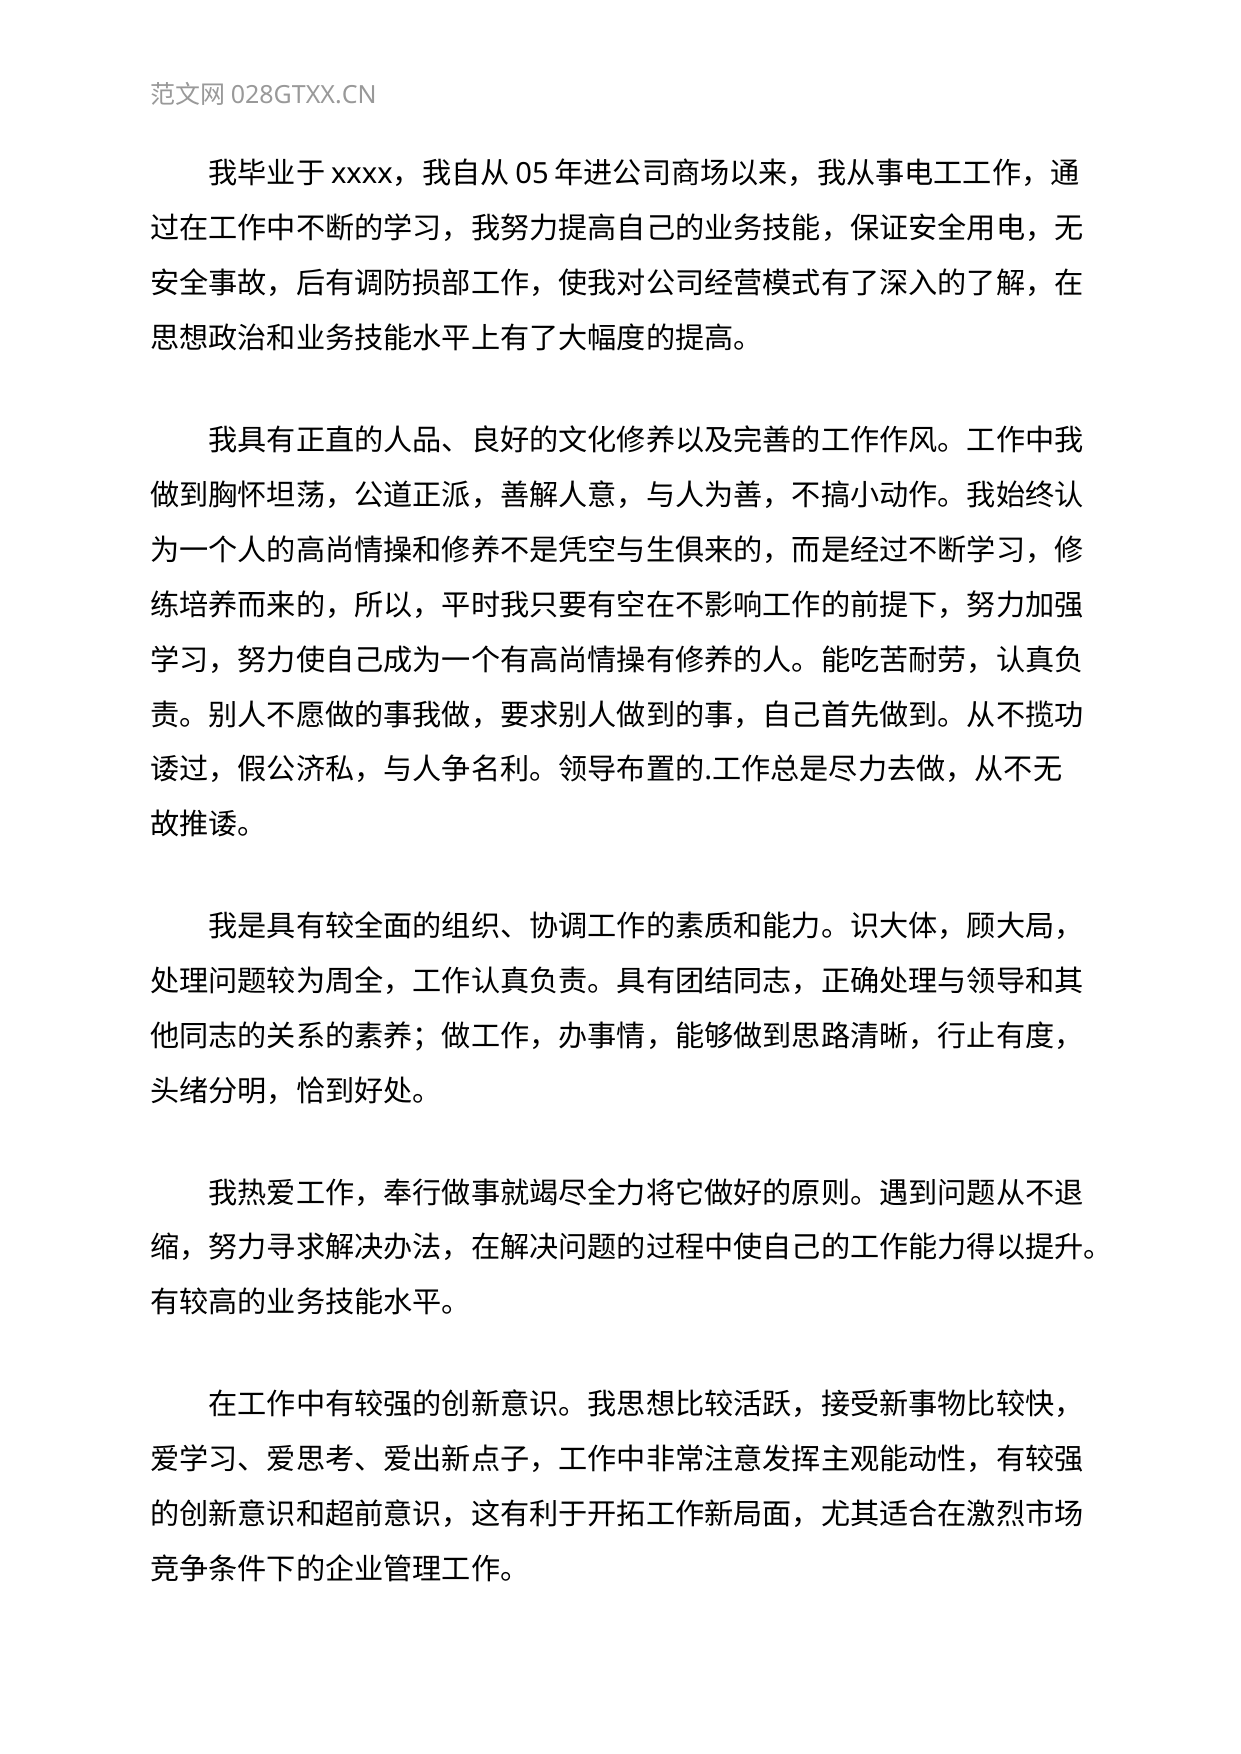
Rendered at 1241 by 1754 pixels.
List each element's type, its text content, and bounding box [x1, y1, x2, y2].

text 我具有正直的人品、良好的文化修养以及完善的工作作风。工作中我做到胸怀坦荡，公道正派，善解人意，与人为善，不搞小动作。我始终认为一个人的高尚情操和修养不是凭空与生俱来的，而是经过不断学习，修练培养而来的，所以，平时我只要有空在不影响工作的前提下，努力加强学习，努力使自己成为一个有高尚情操有修养的人。能吃苦耐劳，认真负责。别人不愿做的事我做，要求别人做到的事，自己首先做到。从不揽功诿过，假公济私，与人争名利。领导布置的.工作总是尽力去做，从不无故推诿。 [150, 417, 1090, 843]
text 我热爱工作，奉行做事就竭尽全力将它做好的原则。遇到问题从不退缩，努力寻求解决办法，在解决问题的过程中使自己的工作能力得以提升。有较高的业务技能水平。 [150, 1169, 1090, 1321]
text 我是具有较全面的组织、协调工作的素质和能力。识大体，顾大局，处理问题较为周全，工作认真负责。具有团结同志，正确处理与领导和其他同志的关系的素养；做工作，办事情，能够做到思路清晰，行止有度，头绪分明，恰到好处。 [150, 903, 1090, 1110]
text 在工作中有较强的创新意识。我思想比较活跃，接受新事物比较快，爱学习、爱思考、爱出新点子，工作中非常注意发挥主观能动性，有较强的创新意识和超前意识，这有利于开拓工作新局面，尤其适合在激烈市场竞争条件下的企业管理工作。 [150, 1381, 1090, 1588]
text 我毕业于xxxx，我自从05年进公司商场以来，我从事电工工作，通过在工作中不断的学习，我努力提高自己的业务技能，保证安全用电，无安全事故，后有调防损部工作，使我对公司经营模式有了深入的了解，在思想政治和业务技能水平上有了大幅度的提高。 [150, 150, 1090, 357]
